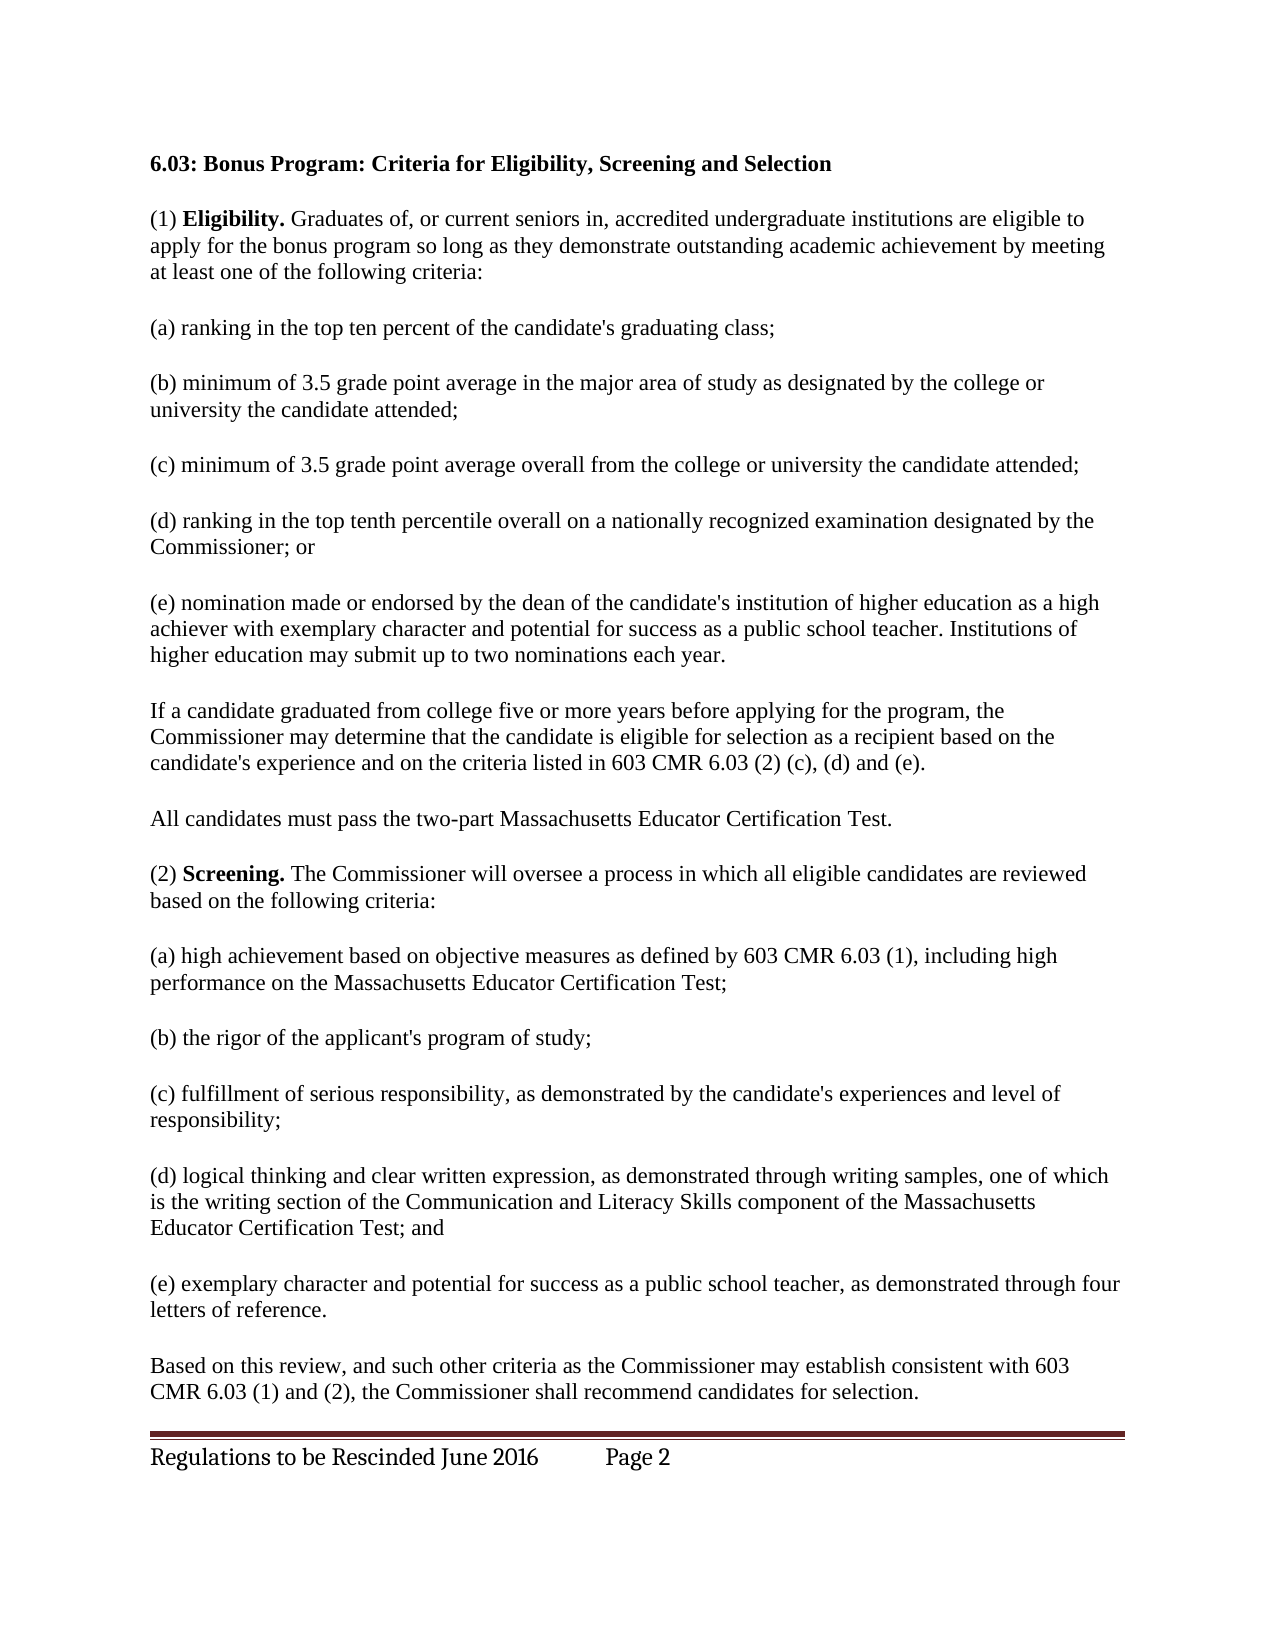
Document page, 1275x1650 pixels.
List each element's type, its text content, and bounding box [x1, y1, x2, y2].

text (b) the rigor of the applicant's program of study; [150, 1024, 1125, 1051]
text (2) Screening. The Commissioner will oversee a process in which all eligible candidates are reviewed based on the following criteria: [150, 861, 1125, 913]
text (c) minimum of 3.5 grade point average overall from the college or university the candidate attended; [150, 451, 1125, 477]
text (d) ranking in the top tenth percentile overall on a nationally recognized examination designated by the Commissioner; or [150, 507, 1125, 559]
text (a) high achievement based on objective measures as defined by 603 CMR 6.03 (1), including high performance on the Massachusetts Educator Certification Test; [150, 942, 1125, 995]
text (e) exemplary character and potential for success as a public school teacher, as demonstrated through four letters of reference. [150, 1270, 1125, 1323]
text (a) ranking in the top ten percent of the candidate's graduating class; [150, 314, 1125, 340]
text (c) fulfillment of serious responsibility, as demonstrated by the candidate's experiences and level of responsibility; [150, 1080, 1125, 1132]
text All candidates must pass the two-part Massachusetts Educator Certification Test. [150, 805, 1125, 831]
text If a candidate graduated from college five or more years before applying for the program, the Commissioner may determine that the candidate is eligible for selection as a recipient based on the candidate's experience and on the criteria listed in 603 CMR 6.03 (2) (c), (d) and (e). [150, 697, 1125, 776]
text (1) Eligibility. Graduates of, or current seniors in, accredited undergraduate institutions are eligible to apply for the bonus program so long as they demonstrate outstanding academic achievement by meeting at least one of the following criteria: [150, 206, 1125, 284]
text (b) minimum of 3.5 grade point average in the major area of study as designated by the college or university the candidate attended; [150, 369, 1125, 422]
text (e) nomination made or endorsed by the dean of the candidate's institution of higher education as a high achiever with exemplary character and potential for success as a public school teacher. Institutions of higher education may submit up to two nominations each year. [150, 588, 1125, 668]
text Based on this review, and such other criteria as the Commissioner may establish consistent with 603 CMR 6.03 (1) and (2), the Commissioner shall recommend candidates for selection. [150, 1352, 1125, 1404]
text 6.03: Bonus Program: Criteria for Eligibility, Screening and Selection [150, 150, 1125, 176]
text (d) logical thinking and clear written expression, as demonstrated through writing samples, one of which is the writing section of the Communication and Literacy Skills component of the Massachusetts Educator Certification Test; and [150, 1162, 1125, 1241]
